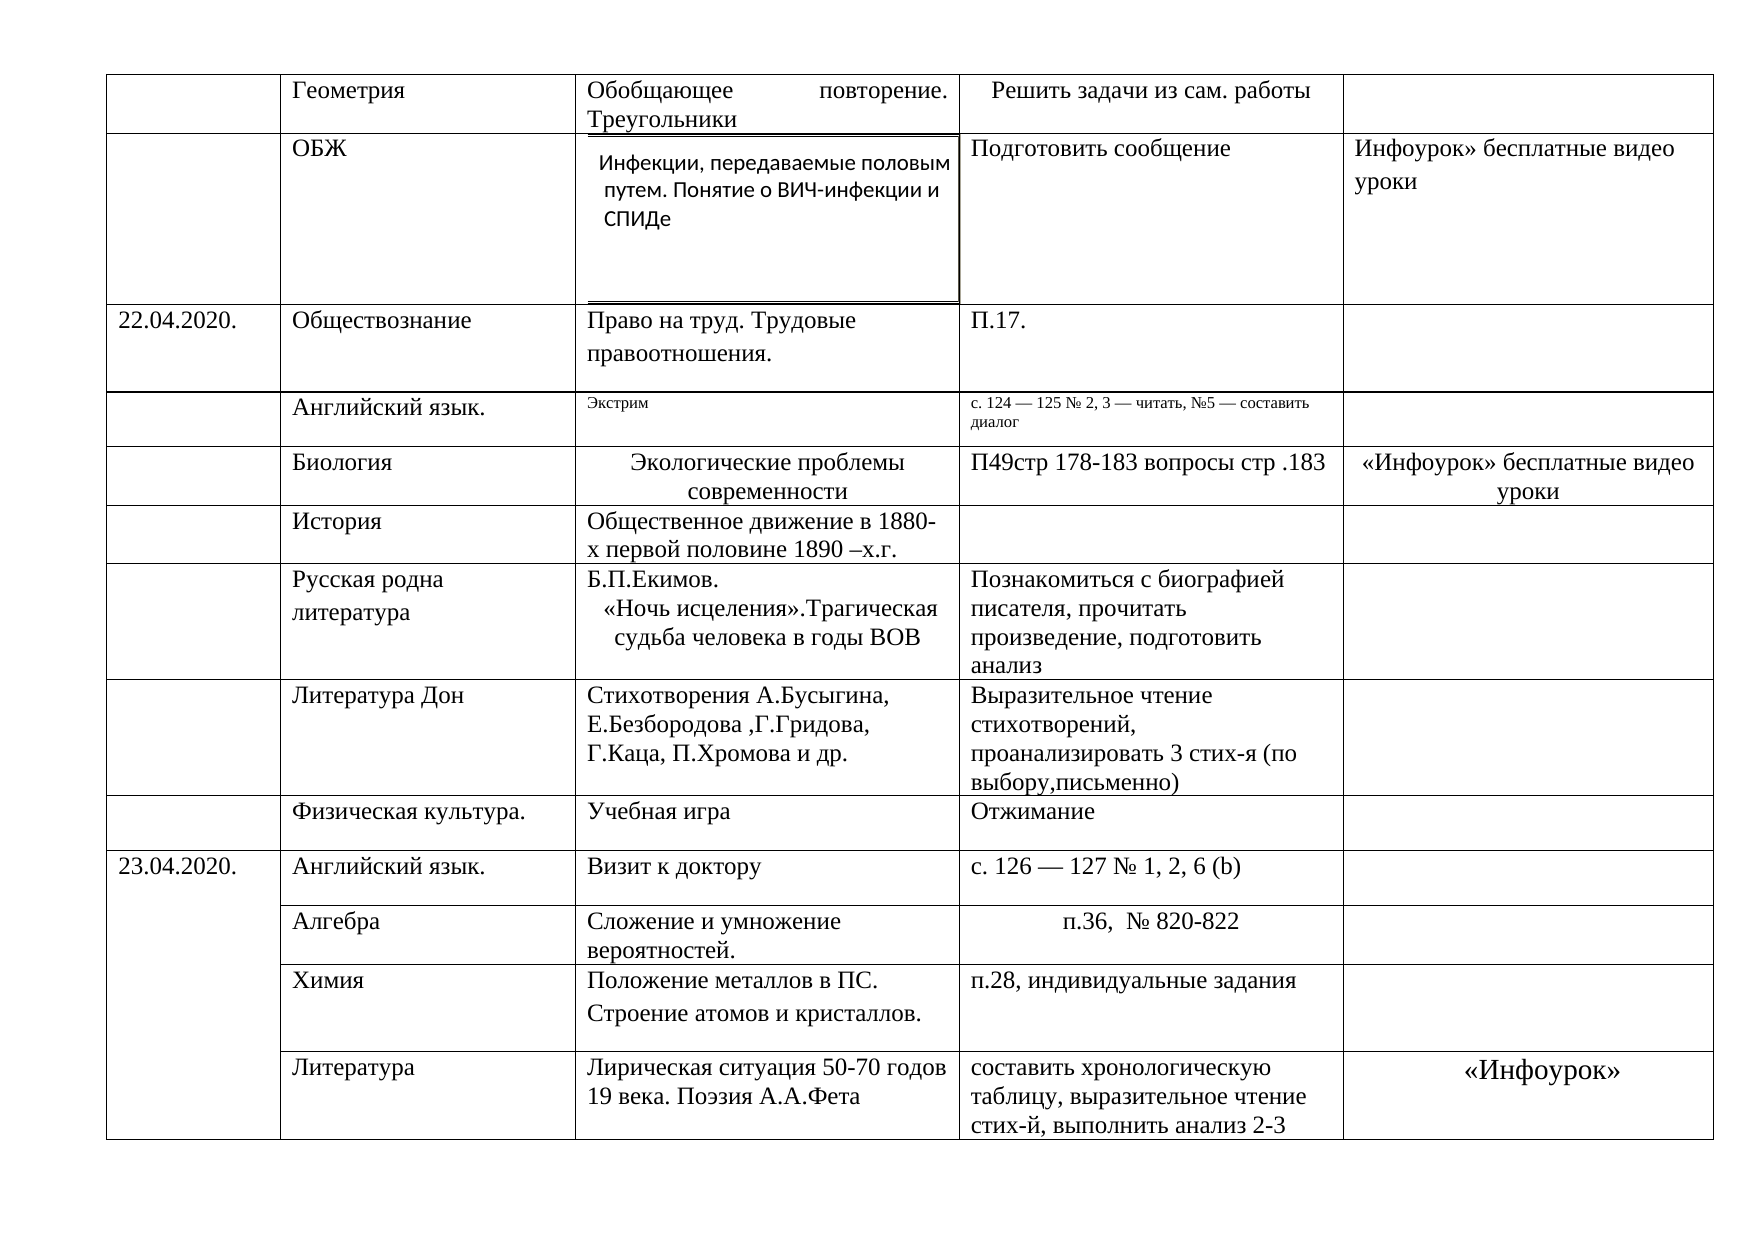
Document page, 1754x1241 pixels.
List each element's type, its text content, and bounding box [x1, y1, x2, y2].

table_cell Общественное движение в 1880-х первой половине 1890 –х.г. [576, 506, 959, 563]
table_cell Геометрия [281, 75, 575, 132]
table_cell Стихотворения А.Бусыгина, Е.Безбородова ,Г.Гридова, Г.Каца, П.Хромова и др. [576, 680, 959, 795]
table_cell Б.П.Екимов. «Ночь исцеления».Трагическая судьба человека в годы ВОВ [576, 564, 959, 679]
table_cell [1344, 506, 1713, 563]
table_cell 22.04.2020. [107, 305, 280, 391]
table_cell Экстрим [576, 393, 959, 446]
table_cell Визит к доктору [576, 851, 959, 905]
table_cell Право на труд. Трудовые правоотношения. [576, 305, 959, 391]
table_cell [1344, 906, 1713, 964]
table_cell п.28, индивидуальные задания [960, 965, 1343, 1051]
table_cell [107, 680, 280, 795]
table_cell с. 124 — 125 № 2, 3 — читать, №5 — составить диалог [960, 393, 1343, 446]
table_cell История [281, 506, 575, 563]
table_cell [960, 1052, 1343, 1138]
table_cell Химия [281, 965, 575, 1051]
table_cell с. 126 — 127 № 1, 2, 6 (b) [960, 851, 1343, 905]
table_cell [107, 134, 280, 304]
table_cell Литература Дон [281, 680, 575, 795]
table_cell П49стр 178-183 вопросы стр .183 [960, 447, 1343, 505]
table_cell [576, 1052, 959, 1138]
table_cell 23.04.2020. [107, 851, 280, 1138]
table_cell Русская родна литература [281, 564, 575, 679]
table_cell Английский язык. [281, 851, 575, 905]
table_cell [1344, 965, 1713, 1051]
table_cell [1344, 851, 1713, 905]
table_cell п.36, № 820-822 [960, 906, 1343, 964]
table_cell Физическая культура. [281, 796, 575, 850]
table_cell [107, 506, 280, 563]
table_cell «Инфоурок» [1344, 1052, 1713, 1138]
table_cell Литература [281, 1052, 575, 1138]
table_cell Обобщающее повторение. Треугольники [576, 75, 959, 132]
table_cell Положение металлов в ПС. Строение атомов и кристаллов. [576, 965, 959, 1051]
table_cell Биология [281, 447, 575, 505]
table_cell Подготовить сообщение [961, 134, 1343, 304]
table_cell [576, 134, 959, 304]
table_cell Сложение и умножение вероятностей. [576, 906, 959, 964]
table_cell П.17. [960, 305, 1343, 391]
table_cell [1344, 796, 1713, 850]
table_cell «Инфоурок» бесплатные видео уроки [1344, 447, 1713, 505]
table_cell [1344, 393, 1713, 446]
table_cell [1344, 680, 1713, 795]
table_cell Алгебра [281, 906, 575, 964]
table_cell [107, 796, 280, 850]
table_cell Обществознание [281, 305, 575, 391]
table_cell Выразительное чтение стихотворений, проанализировать 3 стих-я (по выбору,письменно) [960, 680, 1343, 795]
table_cell [107, 564, 280, 679]
table_cell Решить задачи из сам. работы [960, 75, 1343, 132]
table_cell Английский язык. [281, 393, 575, 446]
table_cell [107, 447, 280, 505]
table_cell Отжимание [960, 796, 1343, 850]
table_cell [1344, 305, 1713, 391]
table_cell ОБЖ [281, 134, 575, 304]
table_cell Экологические проблемы современности [576, 447, 959, 505]
table_cell [1344, 564, 1713, 679]
table_cell Учебная игра [576, 796, 959, 850]
table_cell Познакомиться с биографией писателя, прочитать произведение, подготовить анализ [960, 564, 1343, 679]
table_cell [107, 393, 280, 446]
table_cell [960, 506, 1343, 563]
table_cell Инфоурок» бесплатные видео уроки [1344, 134, 1713, 304]
table_cell [1344, 75, 1713, 132]
